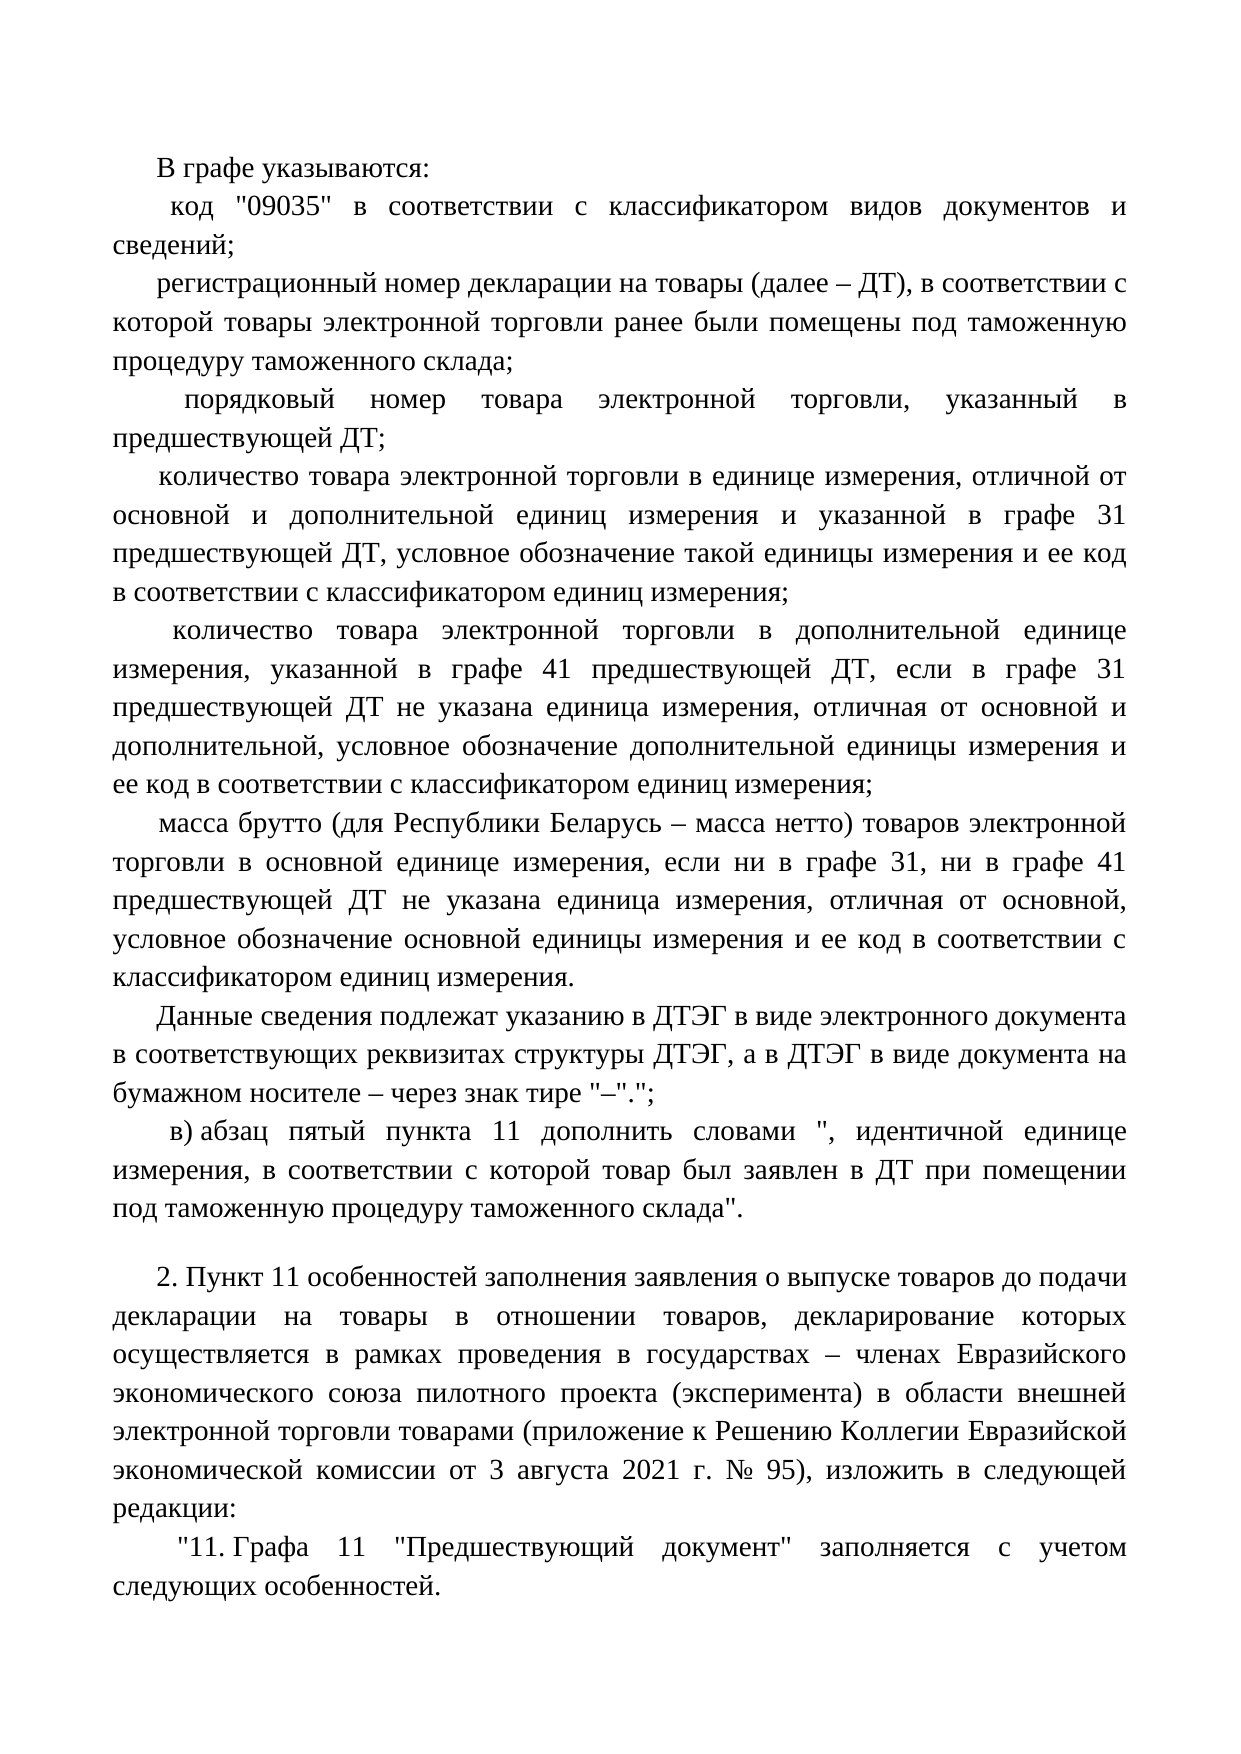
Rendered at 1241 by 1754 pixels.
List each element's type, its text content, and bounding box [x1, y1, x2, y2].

text 2. Пункт 11 особенностей заполнения заявления о выпуске товаров до подачи декларации на товары в отношении товаров, декларирование которых осуществляется в рамках проведения в государствах – членах Евразийского экономического союза пилотного проекта (эксперимента) в области внешней электронной торговли товарами (приложение к Решению Коллегии Евразийской экономической комиссии от 3 августа 2021 г. № 95), изложить в следующей редакции: [112, 1259, 1128, 1524]
text количество товара электронной торговли в единице измерения, отличной от основной и дополнительной единиц измерения и указанной в графе 31 предшествующей ДТ, условное обозначение такой единицы измерения и ее код в соответствии с классификатором единиц измерения; [112, 458, 1128, 607]
text регистрационный номер декларации на товары (далее – ДТ), в соответствии с которой товары электронной торговли ранее были помещены под таможенную процедуру таможенного склада; [112, 266, 1128, 376]
text в) абзац пятый пункта 11 дополнить словами ", идентичной единице измерения, в соответствии с которой товар был заявлен в ДТ при помещении под таможенную процедуру таможенного склада". [112, 1113, 1128, 1224]
text "11. Графа 11 "Предшествующий документ" заполняется с учетом следующих особенностей. [112, 1529, 1128, 1601]
text количество товара электронной торговли в дополнительной единице измерения, указанной в графе 41 предшествующей ДТ, если в графе 31 предшествующей ДТ не указана единица измерения, отличная от основной и дополнительной, условное обозначение дополнительной единицы измерения и ее код в соответствии с классификатором единиц измерения; [112, 612, 1128, 800]
text порядковый номер товара электронной торговли, указанный в предшествующей ДТ; [112, 381, 1128, 453]
text масса брутто (для Республики Беларусь – масса нетто) товаров электронной торговли в основной единице измерения, если ни в графе 31, ни в графе 41 предшествующей ДТ не указана единица измерения, отличная от основной, условное обозначение основной единицы измерения и ее код в соответствии с классификатором единиц измерения. [112, 805, 1128, 993]
text В графе указываются: [112, 150, 1128, 183]
text код "09035" в соответствии с классификатором видов документов и сведений; [112, 188, 1128, 261]
text Данные сведения подлежат указанию в ДТЭГ в виде электронного документа в соответствующих реквизитах структуры ДТЭГ, а в ДТЭГ в виде документа на бумажном носителе – через знак тире "–"."; [112, 998, 1128, 1108]
